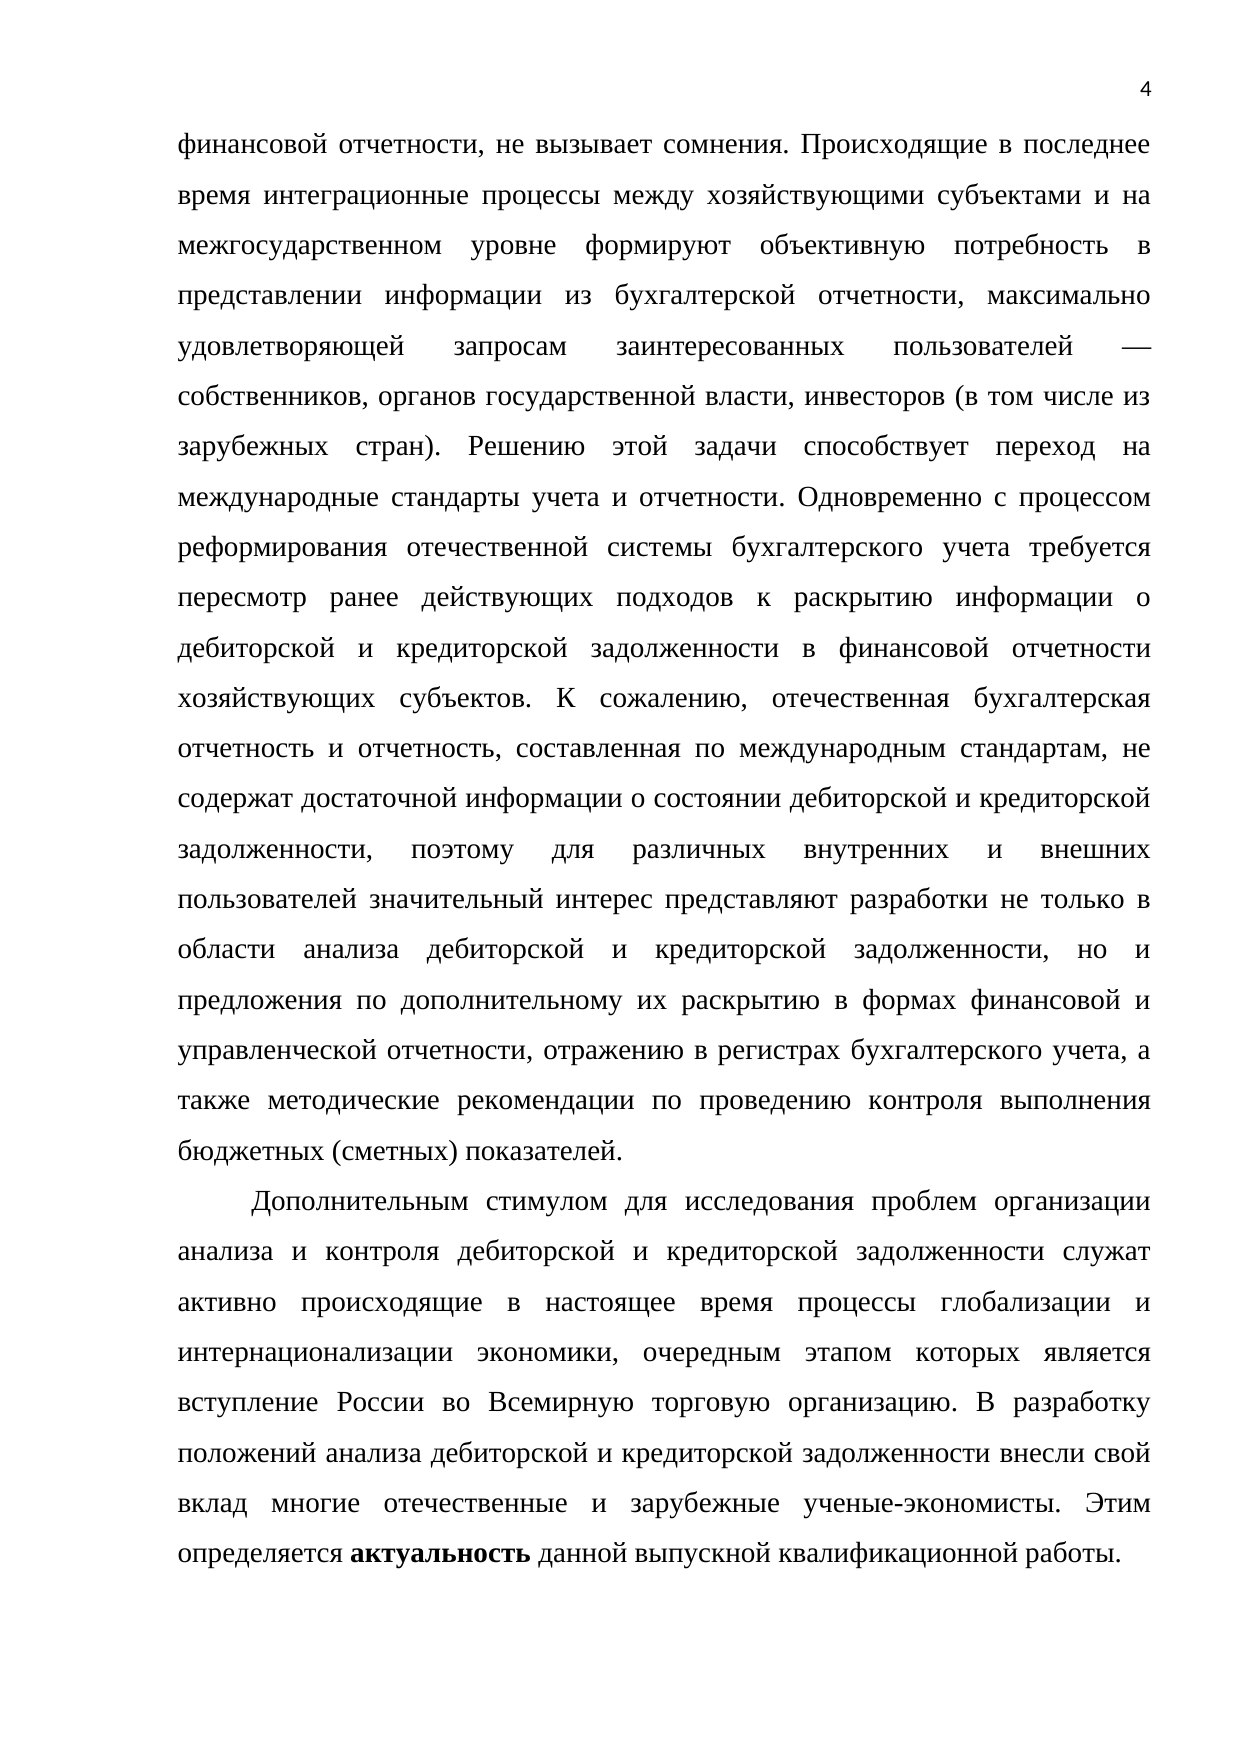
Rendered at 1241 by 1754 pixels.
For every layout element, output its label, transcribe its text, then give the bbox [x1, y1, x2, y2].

text Дополнительным стимулом для исследования проблем организации анализа и контроля дебиторской и кредиторской задолженности служат активно происходящие в настоящее время процессы глобализации и интернационализации экономики, очередным этапом которых является вступление России во Всемирную торговую организацию. В разработку положений анализа дебиторской и кредиторской задолженности внесли свой вклад многие отечественные и зарубежные ученые-экономисты. Этим определяется актуальность данной выпускной квалификационной работы. [177, 1183, 1152, 1569]
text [177, 127, 1152, 1166]
